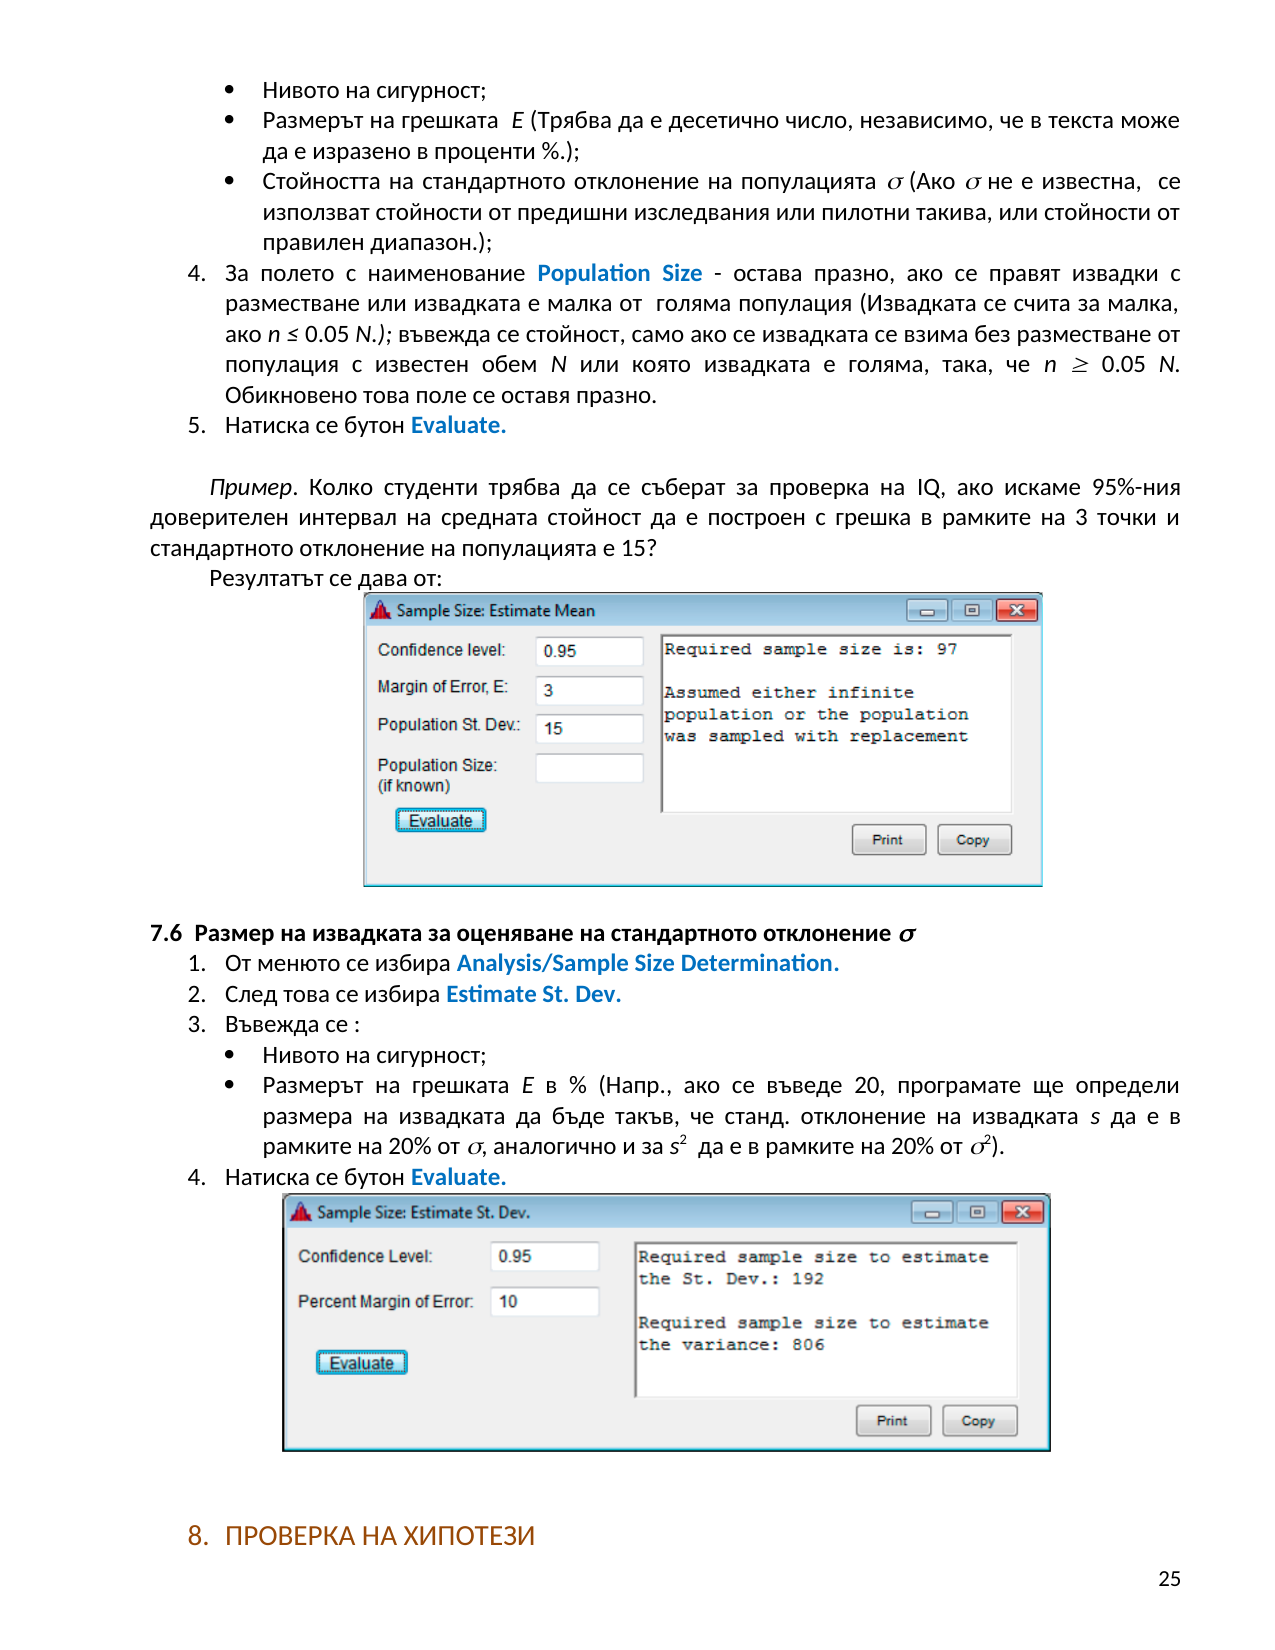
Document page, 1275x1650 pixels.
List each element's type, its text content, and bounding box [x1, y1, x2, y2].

text Пример. Колко студенти трябва да се съберат за проверка на IQ, ако искаме 95%-ния доверителен интервал на средната стойност да е построен с грешка в рамките на 3 точки и стандартното отклонение на популацията е 15? [150, 471, 1181, 562]
list За полето с наименование Population Size - остава празно, ако се правят извадки с разместване или извадката е малка от голяма популация (Извадката се счита за малка, ако n ≤ 0.05 N.); въвежда се стойност, само ако се извадката се взима без разместване от популация с известен обем N или която извадката е голяма, така, че n 0.05 N. Обикновено това поле се оставя празно. [187, 257, 1181, 409]
list Нивото на сигурност; [225, 74, 1181, 104]
list Размерът на грешката Е в % (Напр., ако се въведе 20, програмате ще определи размера на извадката да бъде такъв, че станд. отклонение на извадката s да е в рамките на 20% от , аналогично и за s2 да е в рамките на 20% от 2). [225, 1069, 1181, 1161]
list ПРОВЕРКА НА ХИПОТЕЗИ [187, 1517, 1181, 1553]
list Стойността на стандартното отклонение на популацията (Ако не е известна, се използват стойности от предишни изследвания или пилотни такива, или стойности от правилен диапазон.); [225, 165, 1181, 257]
list Натиска се бутон Evaluate. [187, 1161, 1181, 1191]
list Въвежда се : [187, 1008, 1181, 1039]
text Резултатът се дава от: [150, 562, 1181, 593]
list След това се избира Estimate St. Dev. [187, 978, 1181, 1008]
list Размер на извадката за оценяване на стандартното отклонение [150, 917, 1181, 947]
list Размерът на грешката Е (Трябва да е десетично число, независимо, че в текста може да е изразено в проценти %.); [225, 104, 1181, 165]
list Нивото на сигурност; [225, 1039, 1181, 1069]
list От менюто се избира Analysis/Sample Size Determination. [187, 947, 1181, 978]
list Натиска се бутон Evaluate. [187, 409, 1181, 440]
